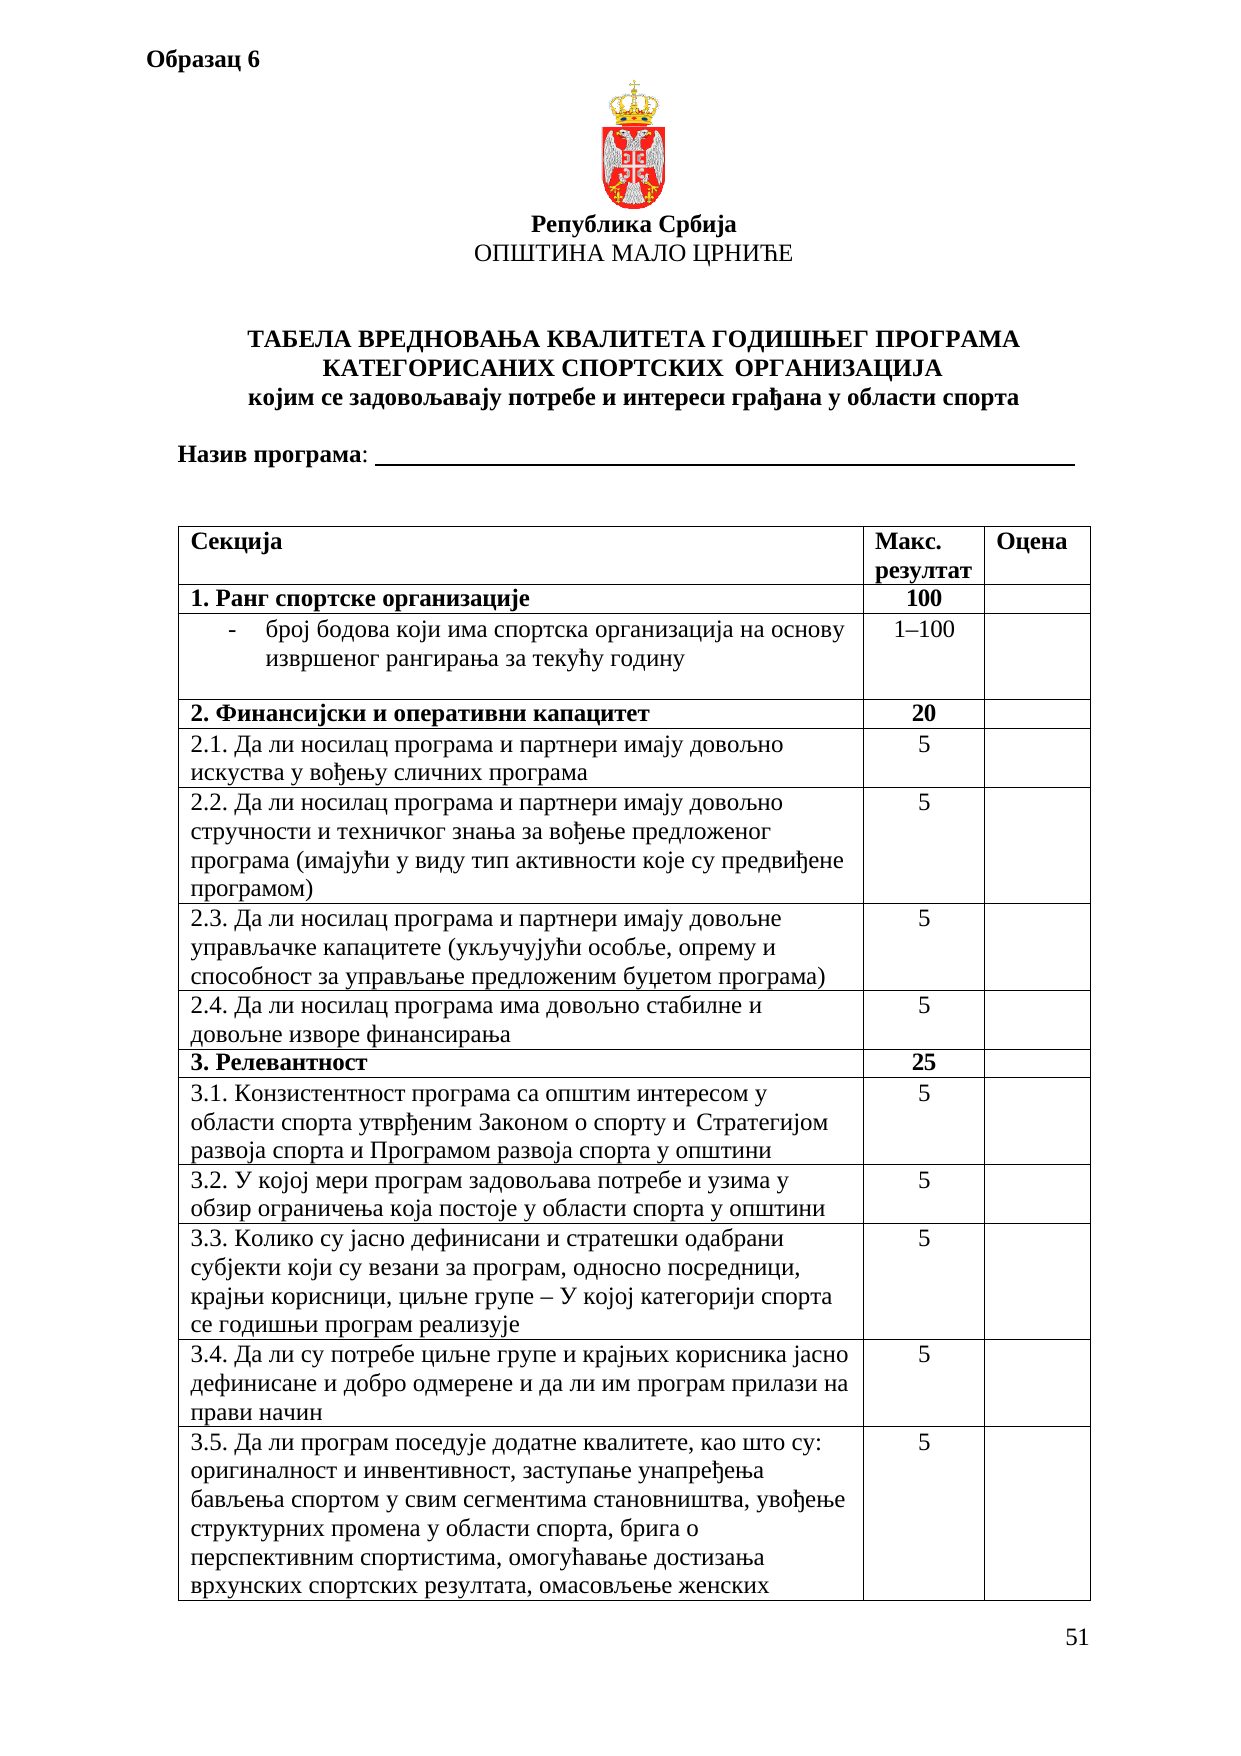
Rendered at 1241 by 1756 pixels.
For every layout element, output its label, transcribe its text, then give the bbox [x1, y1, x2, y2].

table_cell 2.3. Да ли носилац програма и партнери имају довољне управљачке капацитете (укључујући особље, опрему и способност за управљање предложеним буџетом програма) [179, 904, 863, 990]
table_cell 20 [864, 700, 984, 728]
table_cell [985, 1224, 1090, 1339]
table_cell 100 [864, 585, 984, 613]
table_cell [985, 614, 1090, 699]
table_cell 5 [864, 904, 984, 990]
table_cell 2.2. Да ли носилац програма и партнери имају довољно стручности и техничког знања за вођење предложеног програма (имајући у виду тип активности које су предвиђене програмом) [179, 788, 863, 903]
table_cell 3.4. Да ли су потребе циљне групе и крајњих корисника јасно дефинисане и добро одмерене и да ли им програм прилази на прави начин [179, 1340, 863, 1426]
table_cell [985, 788, 1090, 903]
table_cell 5 [864, 1340, 984, 1426]
table_cell 5 [864, 1224, 984, 1339]
table_cell 5 [864, 1165, 984, 1223]
text којим се задовољавају потребе и интереси грађана у области спорта Назив програма: [177, 382, 1075, 468]
table_cell 25 [864, 1050, 984, 1077]
table_header Оцена [985, 527, 1090, 584]
picture [601, 79, 665, 209]
table_cell 1. Ранг спортске организације [179, 585, 863, 613]
table_cell 3.3. Колико су јасно дефинисани и стратешки одабрани субјекти који су везани за програм, односно посредници, крајњи корисници, циљне групе – У којој категорији спорта се годишњи програм реализује [179, 1224, 863, 1339]
table_cell [985, 1165, 1090, 1223]
table_cell 5 [864, 729, 984, 787]
table_cell 5 [864, 1427, 984, 1599]
text ОПШТИНА МАЛО ЦРНИЋЕ [472, 238, 795, 267]
table_cell 2.1. Да ли носилац програма и партнери имају довољно искуства у вођењу сличних програма [179, 729, 863, 787]
table_cell [985, 700, 1090, 728]
table_cell 5 [864, 1078, 984, 1164]
table_cell - број бодова који има спортска организација на основу извршеног рангирања за текућу годину [179, 614, 863, 699]
table_cell [985, 1050, 1090, 1077]
text Образац 6 [146, 44, 289, 73]
table_cell 2.4. Да ли носилац програма има довољно стабилне и довољне изворе финансирања [179, 991, 863, 1048]
table_cell 1–100 [864, 614, 984, 699]
table_cell 5 [864, 788, 984, 903]
table_cell [985, 991, 1090, 1048]
table_cell [985, 1078, 1090, 1164]
table_cell 3.2. У којој мери програм задовољава потребе и узима у обзир ограничења која постоје у области спорта у општини [179, 1165, 863, 1223]
table_cell [985, 729, 1090, 787]
table_header Макс. резултат [864, 527, 984, 584]
table_cell 2. Финансијски и оперативни капацитет [179, 700, 863, 728]
table_cell [985, 585, 1090, 613]
table_cell [985, 1427, 1090, 1599]
text Република Србија [529, 209, 739, 238]
table_cell 3.1. Конзистентност програма са општим интересом у области спорта утврђеним Законом о спорту и Стратегијом развоја спорта и Програмом развоја спорта у општини [179, 1078, 863, 1164]
subtitle ТАБЕЛА ВРЕДНОВАЊА КВАЛИТЕТА ГОДИШЊЕГ ПРОГРАМА КАТЕГОРИСАНИХ СПОРТСКИХ ОРГАНИЗАЦИЈА [247, 324, 1155, 382]
table_cell [985, 904, 1090, 990]
table_cell [985, 1340, 1090, 1426]
table_cell 5 [864, 991, 984, 1048]
table_header Секција [179, 527, 863, 584]
table_cell 3.5. Да ли програм поседује додатне квалитете, као што су: оригиналност и инвентивност, заступање унапређења бављења спортом у свим сегментима становништва, увођење структурних промена у области спорта, брига о перспективним спортистима, омогућавање достизања врхунских спортских резултата, омасовљење женских [179, 1427, 863, 1599]
table_cell 3. Релевантност [179, 1050, 863, 1077]
